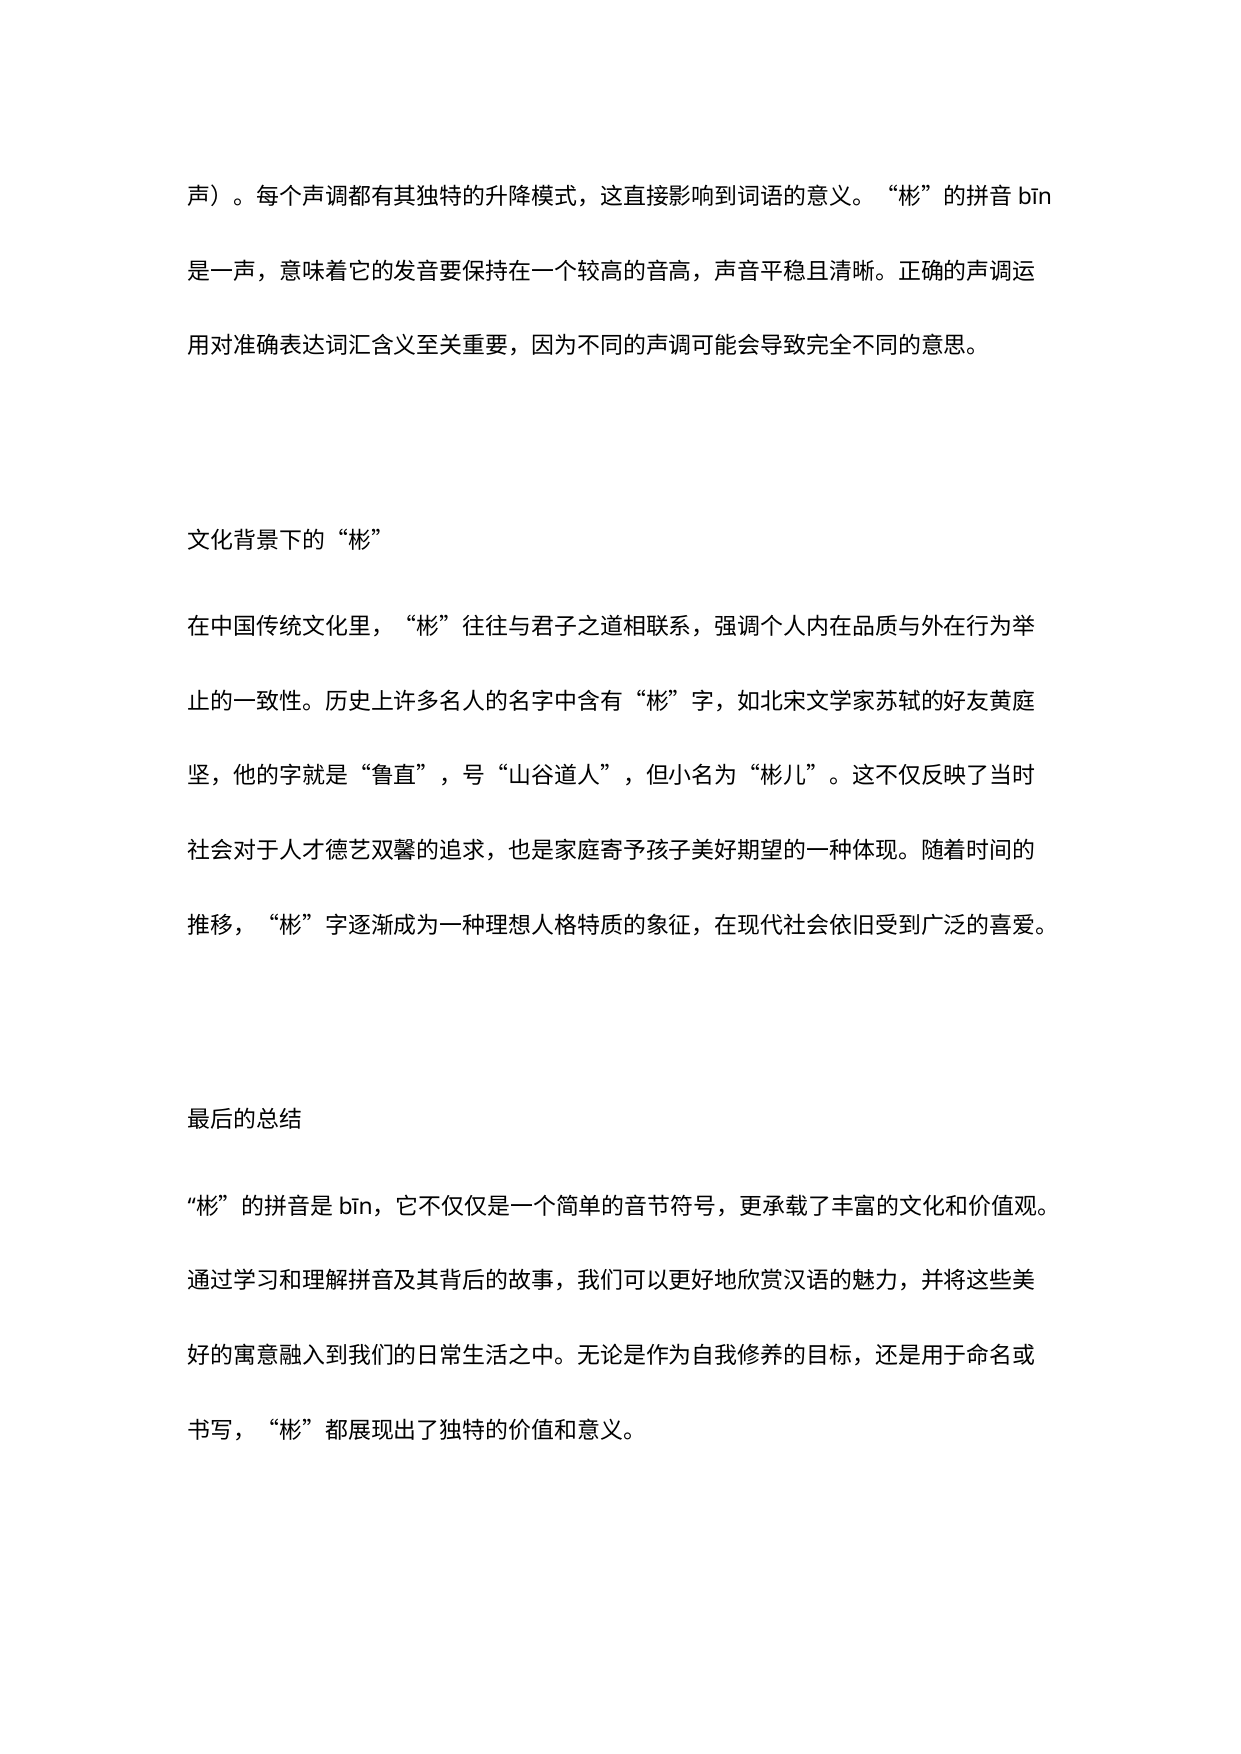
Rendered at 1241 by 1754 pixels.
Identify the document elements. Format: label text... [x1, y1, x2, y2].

text 最后的总结 [187, 1085, 1053, 1150]
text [187, 162, 1053, 376]
text 在中国传统文化里，“彬”往往与君子之道相联系，强调个人内在品质与外在行为举止的一致性。历史上许多名人的名字中含有“彬”字，如北宋文学家苏轼的好友黄庭坚，他的字就是“鲁直”，号“山谷道人”，但小名为“彬儿”。这不仅反映了当时社会对于人才德艺双馨的追求，也是家庭寄予孩子美好期望的一种体现。随着时间的推移，“彬”字逐渐成为一种理想人格特质的象征，在现代社会依旧受到广泛的喜爱。 [187, 592, 1053, 956]
text 文化背景下的“彬” [187, 506, 1053, 571]
text “彬”的拼音是 bīn，它不仅仅是一个简单的音节符号，更承载了丰富的文化和价值观。通过学习和理解拼音及其背后的故事，我们可以更好地欣赏汉语的魅力，并将这些美好的寓意融入到我们的日常生活之中。无论是作为自我修养的目标，还是用于命名或书写，“彬”都展现出了独特的价值和意义。 [187, 1172, 1053, 1461]
